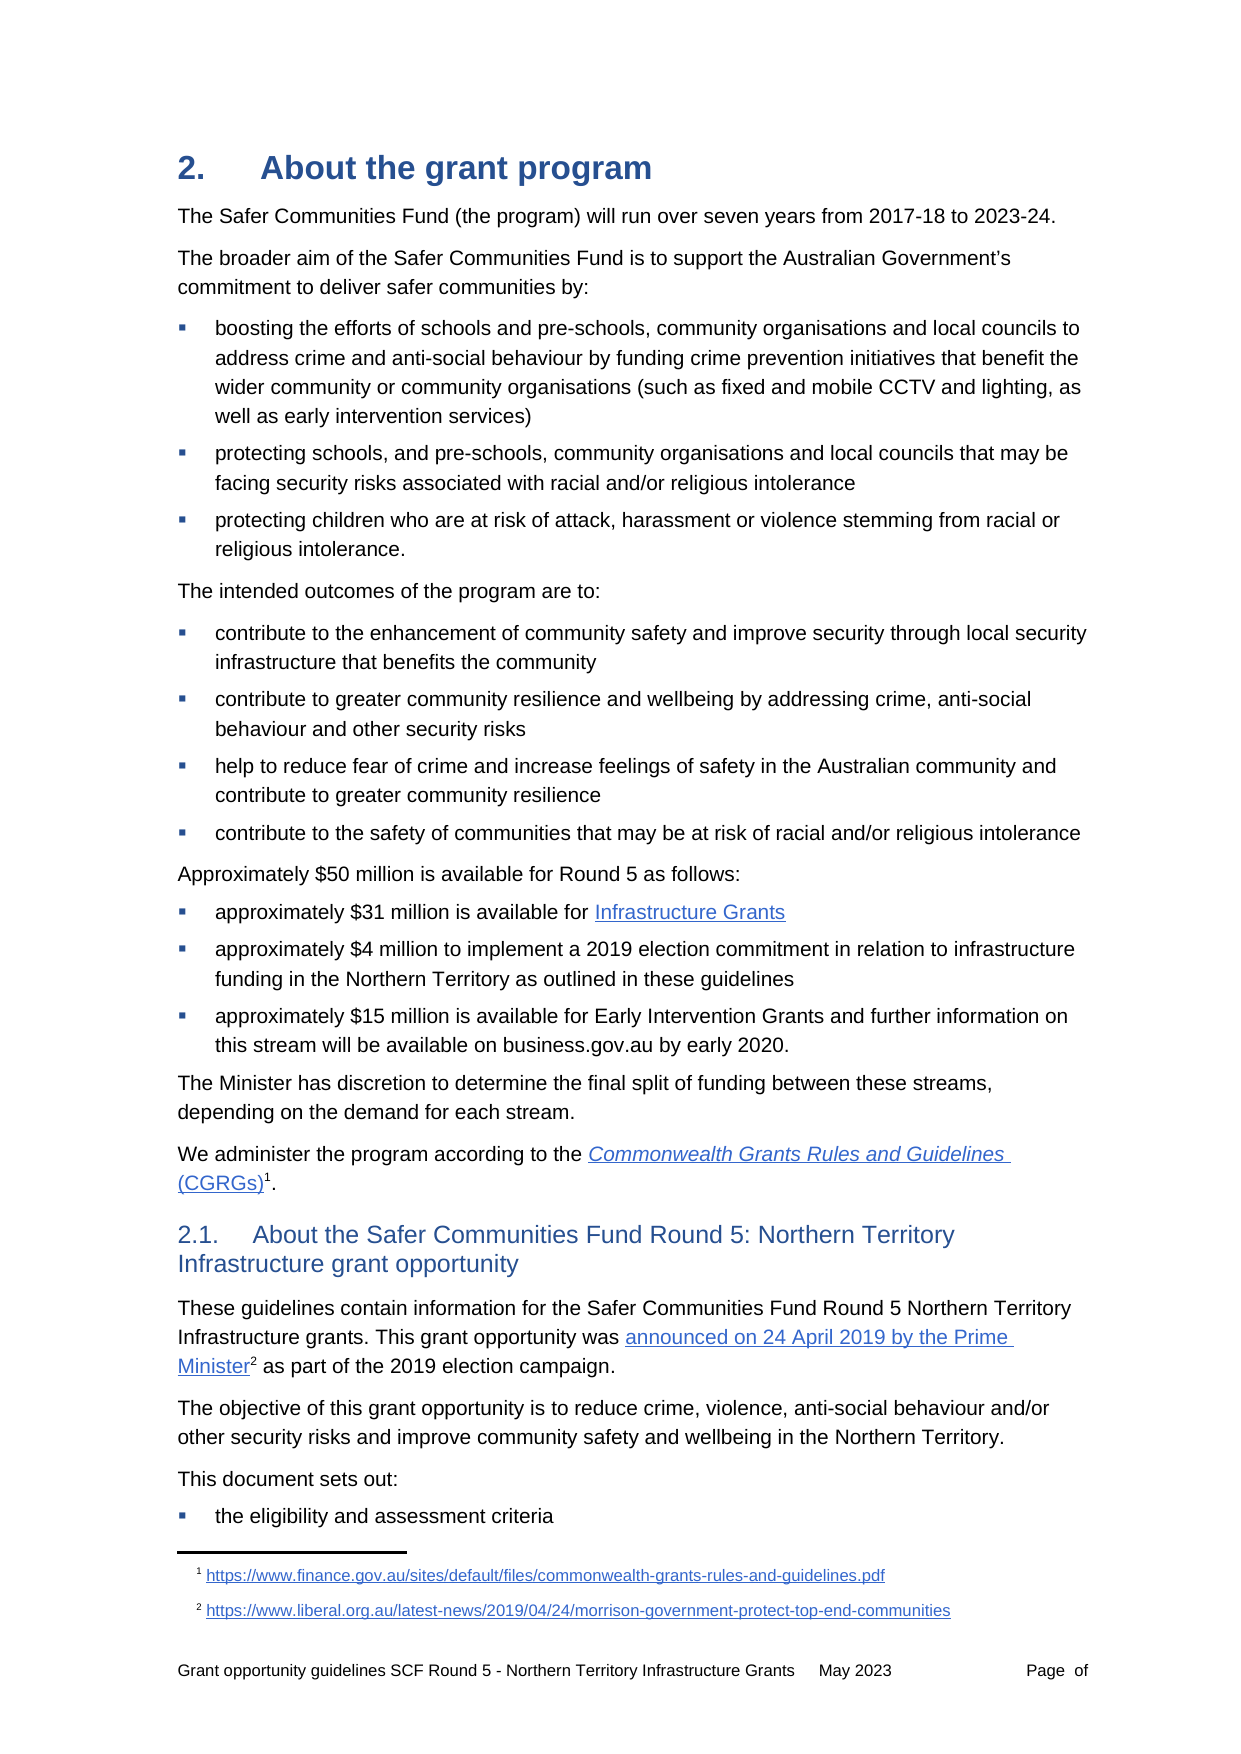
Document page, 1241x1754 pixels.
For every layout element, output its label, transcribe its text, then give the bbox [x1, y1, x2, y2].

text The Safer Communities Fund (the program) will run over seven years from 2017-18 to 2023-24. [177, 199, 1092, 228]
list protecting schools, and pre-schools, community organisations and local councils that may be facing security risks associated with racial and/or religious intolerance [177, 436, 1092, 494]
list contribute to the enhancement of community safety and improve security through local security infrastructure that benefits the community [177, 615, 1092, 674]
list approximately $31 million is available for Infrastructure Grants [177, 894, 1092, 924]
list contribute to the safety of communities that may be at risk of racial and/or religious intolerance [177, 815, 1092, 844]
text The Minister has discretion to determine the final split of funding between these streams, depending on the demand for each stream. [177, 1065, 1092, 1124]
subtitle About the grant program [177, 148, 1092, 186]
text The objective of this grant opportunity is to reduce crime, violence, anti-social behaviour and/or other security risks and improve community safety and wellbeing in the Northern Territory. [177, 1390, 1092, 1449]
text We administer the program according to the Commonwealth Grants Rules and Guidelines (CGRGs). [177, 1136, 1092, 1194]
subtitle About the Safer Communities Fund Round 5: Northern Territory Infrastructure grant opportunity [177, 1219, 1092, 1278]
list help to reduce fear of crime and increase feelings of safety in the Australian community and contribute to greater community resilience [177, 749, 1092, 807]
text The intended outcomes of the program are to: [177, 574, 1092, 603]
text These guidelines contain information for the Safer Communities Fund Round 5 Northern Territory Infrastructure grants. This grant opportunity was announced on 24 April 2019 by the Prime Minister as part of the 2019 election campaign. [177, 1290, 1092, 1378]
list the eligibility and assessment criteria [177, 1499, 1092, 1528]
text The broader aim of the Safer Communities Fund is to support the Australian Government’s commitment to deliver safer communities by: [177, 240, 1092, 299]
list approximately $4 million to implement a 2019 election commitment in relation to infrastructure funding in the Northern Territory as outlined in these guidelines [177, 932, 1092, 990]
list approximately $15 million is available for Early Intervention Grants and further information on this stream will be available on business.gov.au by early 2020. [177, 999, 1092, 1057]
list boosting the efforts of schools and pre-schools, community organisations and local councils to address crime and anti-social behaviour by funding crime prevention initiatives that benefit the wider community or community organisations (such as fixed and mobile CCTV and lighting, as well as early intervention services) [177, 311, 1092, 428]
list contribute to greater community resilience and wellbeing by addressing crime, anti-social behaviour and other security risks [177, 682, 1092, 740]
list protecting children who are at risk of attack, harassment or violence stemming from racial or religious intolerance. [177, 503, 1092, 561]
list Approximately $50 million is available for Round 5 as follows: [177, 857, 1092, 886]
text This document sets out: [177, 1461, 1092, 1490]
